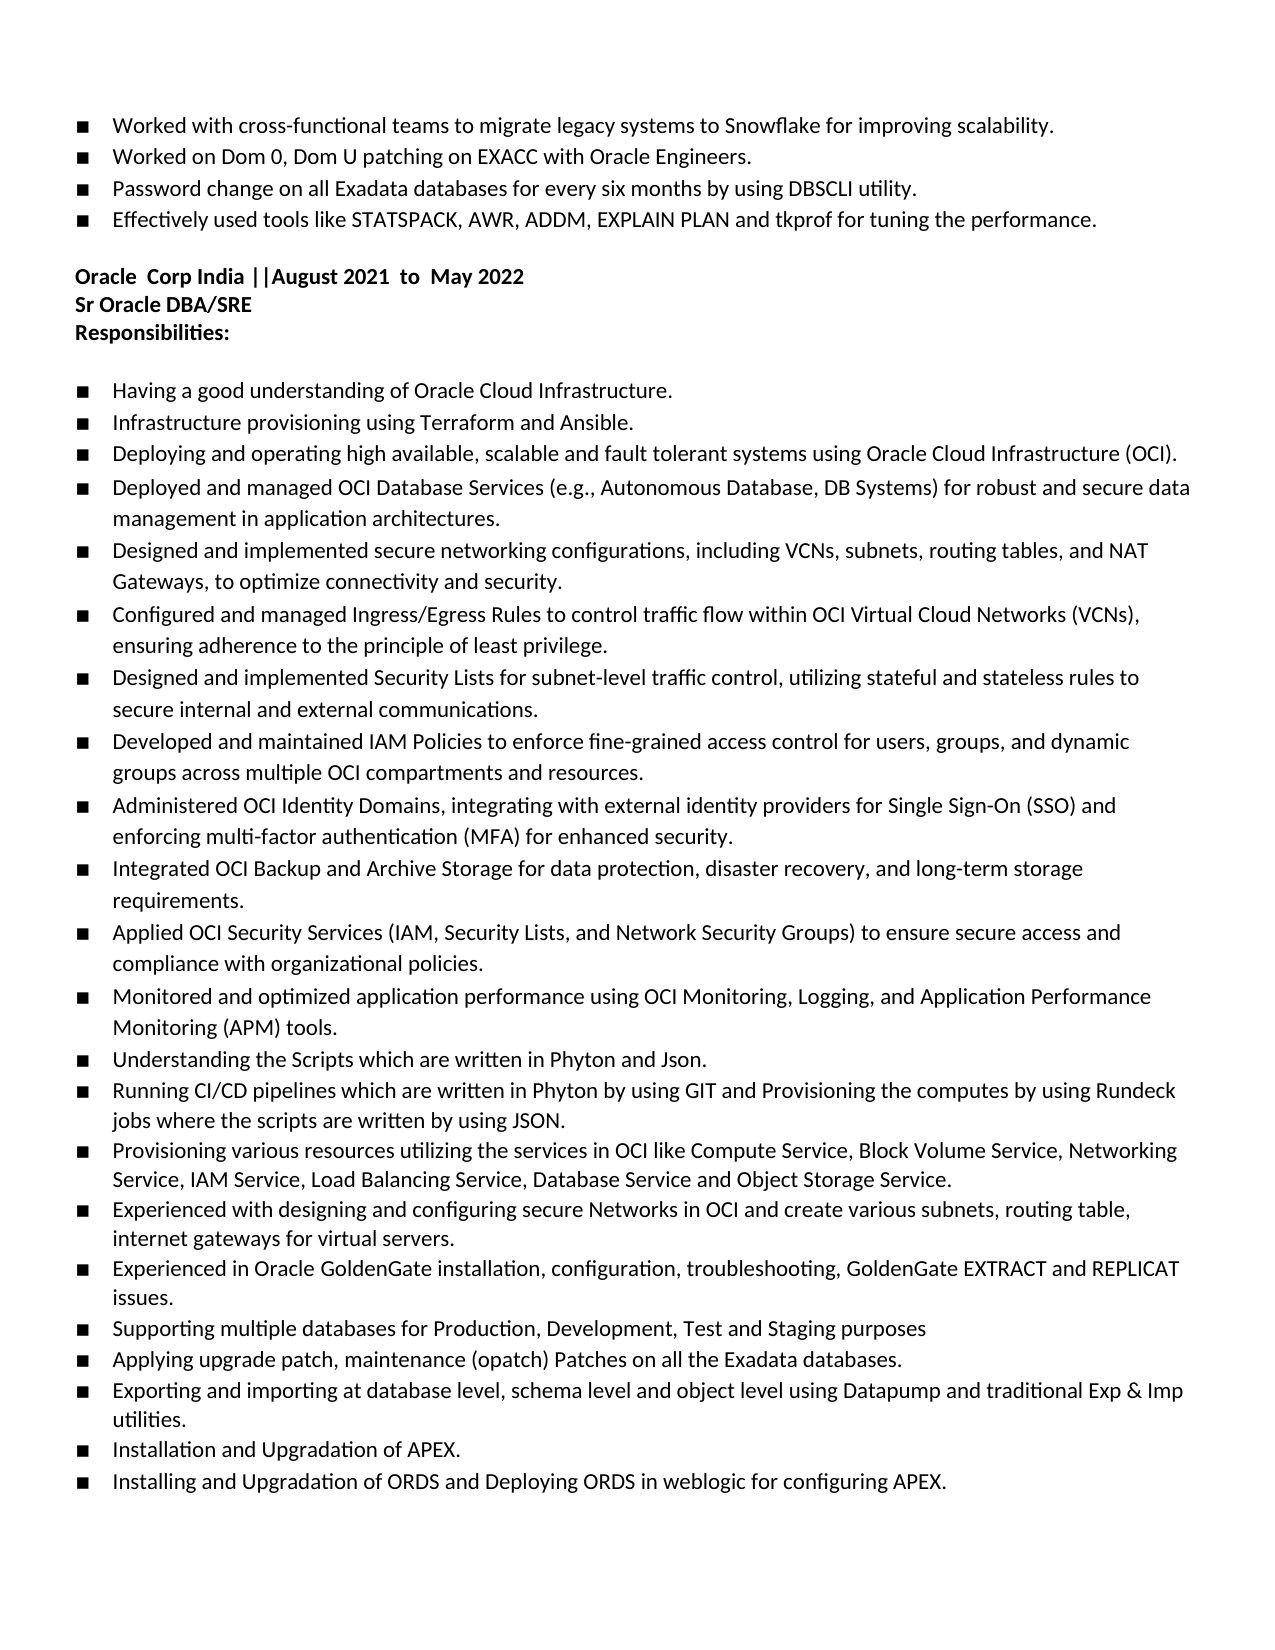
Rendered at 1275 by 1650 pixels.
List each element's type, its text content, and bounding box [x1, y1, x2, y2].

list Monitored and optimized application performance using OCI Monitoring, Logging, and Application Performance Monitoring (APM) tools. [75, 979, 1200, 1041]
list Experienced with designing and configuring secure Networks in OCI and create various subnets, routing table, internet gateways for virtual servers. [75, 1193, 1200, 1252]
list Administered OCI Identity Domains, integrating with external identity providers for Single Sign-On (SSO) and enforcing multi-factor authentication (MFA) for enhanced security. [75, 789, 1200, 850]
list Developed and maintained IAM Policies to enforce fine-grained access control for users, groups, and dynamic groups across multiple OCI compartments and resources. [75, 725, 1200, 786]
list Running CI/CD pipelines which are written in Phyton by using GIT and Provisioning the computes by using Rundeck jobs where the scripts are written by using JSON. [75, 1074, 1200, 1134]
list Installation and Upgradation of APEX. [75, 1433, 1200, 1464]
list Designed and implemented Security Lists for subnet-level traffic control, utilizing stateful and stateless rules to secure internal and external communications. [75, 661, 1200, 723]
list Applying upgrade patch, maintenance (opatch) Patches on all the Exadata databases. [75, 1343, 1200, 1374]
list Experienced in Oracle GoldenGate installation, configuration, troubleshooting, GoldenGate EXTRACT and REPLICAT issues. [75, 1252, 1200, 1312]
list Deployed and managed OCI Database Services (e.g., Autonomous Database, DB Systems) for robust and secure data management in application architectures. [75, 470, 1200, 532]
list Effectively used tools like STATSPACK, AWR, ADDM, EXPLAIN PLAN and tkprof for tuning the performance. [75, 203, 1200, 234]
list Supporting multiple databases for Production, Development, Test and Staging purposes [75, 1312, 1200, 1343]
list Configured and managed Ingress/Egress Rules to control traffic flow within OCI Virtual Cloud Networks (VCNs), ensuring adherence to the principle of least privilege. [75, 598, 1200, 659]
list Worked with cross-functional teams to migrate legacy systems to Snowflake for improving scalability. [75, 109, 1200, 140]
list Password change on all Exadata databases for every six months by using DBSCLI utility. [75, 172, 1200, 203]
list Having a good understanding of Oracle Cloud Infrastructure. [75, 374, 1200, 405]
text Oracle Corp India ||August 2021 to May 2022 [75, 262, 1200, 290]
list Worked on Dom 0, Dom U patching on EXACC with Oracle Engineers. [75, 140, 1200, 172]
text Responsibilities: [75, 318, 1200, 346]
list Installing and Upgradation of ORDS and Deploying ORDS in weblogic for configuring APEX. [75, 1464, 1200, 1496]
text Sr Oracle DBA/SRE [75, 290, 1200, 318]
list Designed and implemented secure networking configurations, including VCNs, subnets, routing tables, and NAT Gateways, to optimize connectivity and security. [75, 534, 1200, 596]
list Understanding the Scripts which are written in Phyton and Json. [75, 1043, 1200, 1074]
list Deploying and operating high available, scalable and fault tolerant systems using Oracle Cloud Infrastructure (OCI). [75, 437, 1200, 468]
list Provisioning various resources utilizing the services in OCI like Compute Service, Block Volume Service, Networking Service, IAM Service, Load Balancing Service, Database Service and Object Storage Service. [75, 1134, 1200, 1193]
list Exporting and importing at database level, schema level and object level using Datapump and traditional Exp & Imp utilities. [75, 1374, 1200, 1433]
list Infrastructure provisioning using Terraform and Ansible. [75, 405, 1200, 437]
list Integrated OCI Backup and Archive Storage for data protection, disaster recovery, and long-term storage requirements. [75, 852, 1200, 914]
list Applied OCI Security Services (IAM, Security Lists, and Network Security Groups) to ensure secure access and compliance with organizational policies. [75, 916, 1200, 977]
